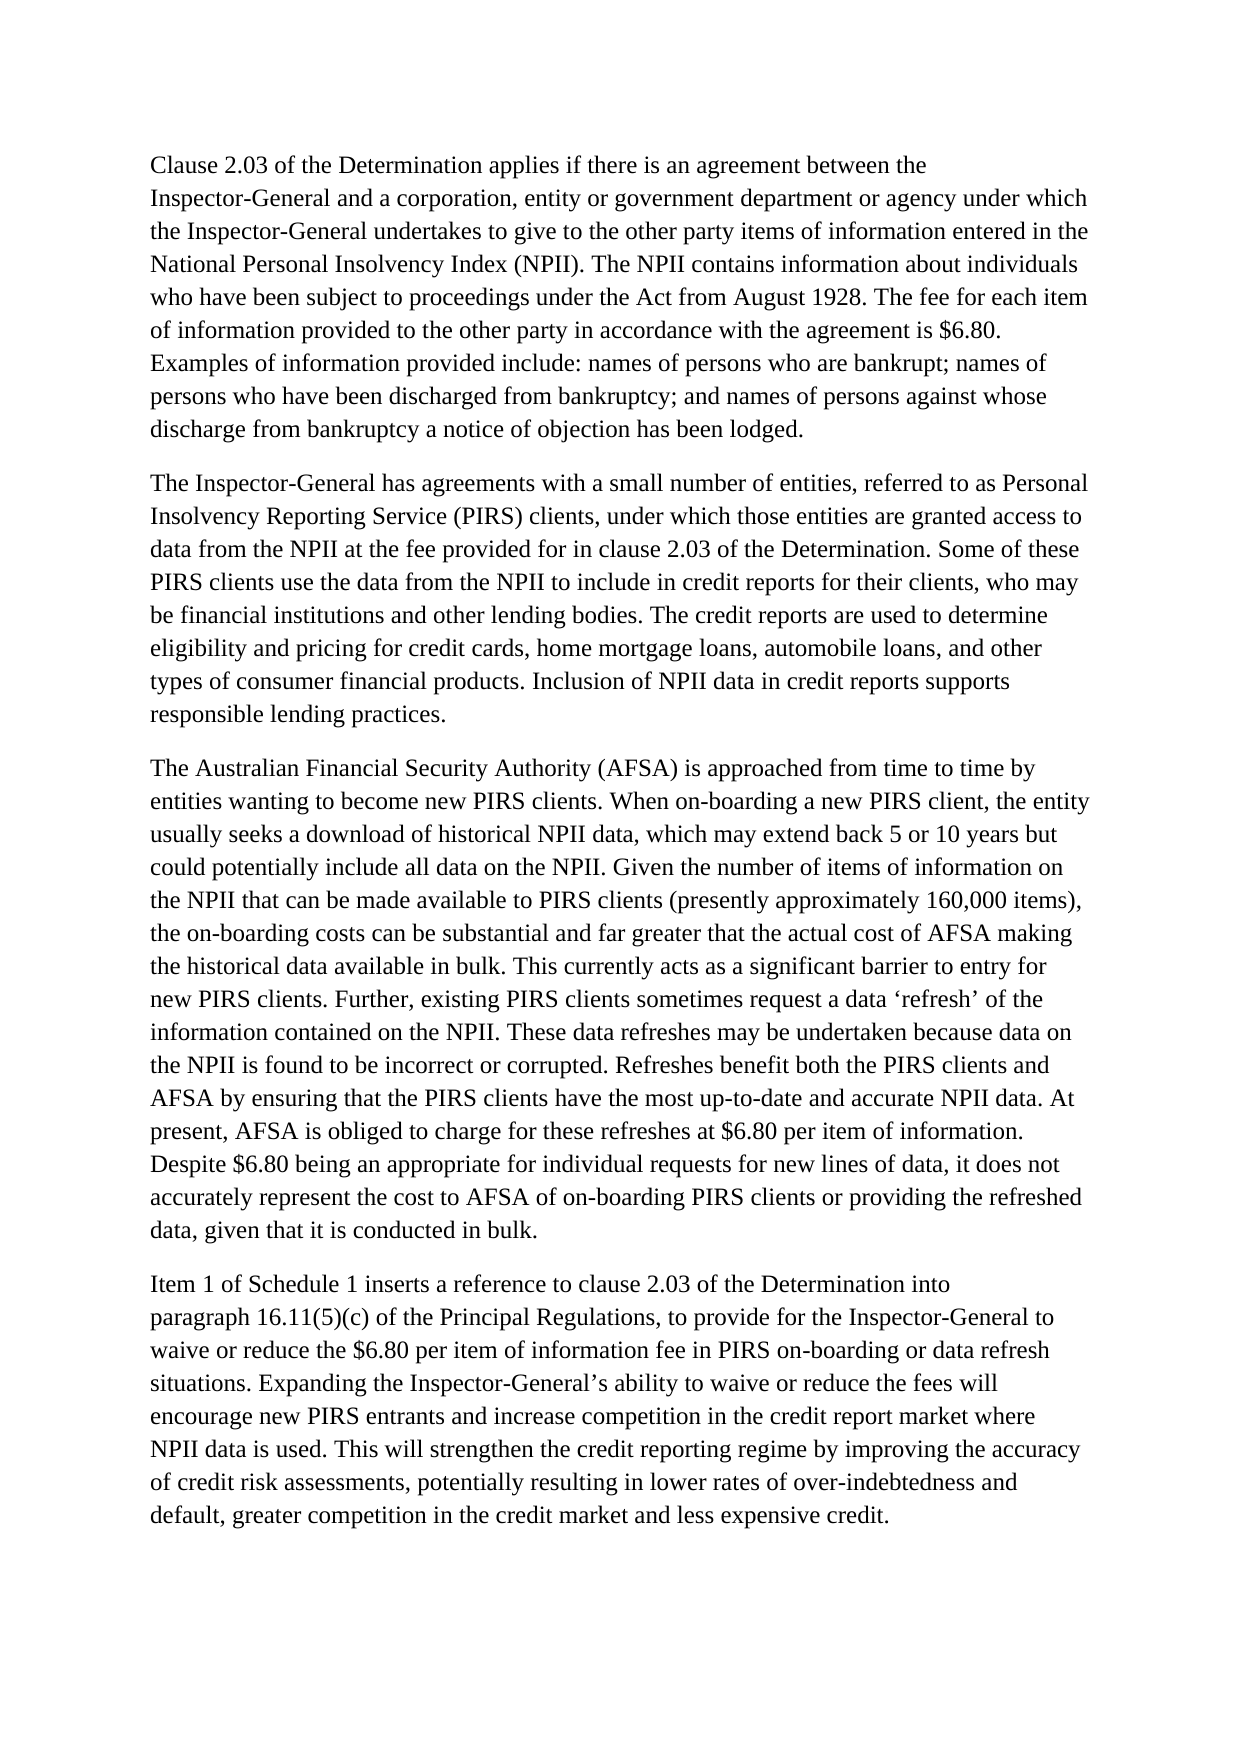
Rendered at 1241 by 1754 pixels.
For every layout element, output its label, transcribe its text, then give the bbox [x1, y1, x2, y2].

text Item 1 of Schedule 1 inserts a reference to clause 2.03 of the Determination into paragraph 16.11(5)(c) of the Principal Regulations, to provide for the Inspector-General to waive or reduce the $6.80 per item of information fee in PIRS on-boarding or data refresh situations. Expanding the Inspector-General’s ability to waive or reduce the fees will encourage new PIRS entrants and increase competition in the credit report market where NPII data is used. This will strengthen the credit reporting regime by improving the accuracy of credit risk assessments, potentially resulting in lower rates of over-indebtedness and default, greater competition in the credit market and less expensive credit. [150, 1269, 1090, 1529]
text Clause 2.03 of the Determination applies if there is an agreement between the Inspector-General and a corporation, entity or government department or agency under which the Inspector-General undertakes to give to the other party items of information entered in the National Personal Insolvency Index (NPII). The NPII contains information about individuals who have been subject to proceedings under the Act from August 1928. The fee for each item of information provided to the other party in accordance with the agreement is $6.80. Examples of information provided include: names of persons who are bankrupt; names of persons who have been discharged from bankruptcy; and names of persons against whose discharge from bankruptcy a notice of objection has been lodged. [150, 150, 1090, 443]
text The Inspector-General has agreements with a small number of entities, referred to as Personal Insolvency Reporting Service (PIRS) clients, under which those entities are granted access to data from the NPII at the fee provided for in clause 2.03 of the Determination. Some of these PIRS clients use the data from the NPII to include in credit reports for their clients, who may be financial institutions and other lending bodies. The credit reports are used to determine eligibility and pricing for credit cards, home mortgage loans, automobile loans, and other types of consumer financial products. Inclusion of NPII data in credit reports supports responsible lending practices. [150, 468, 1090, 728]
text The Australian Financial Security Authority (AFSA) is approached from time to time by entities wanting to become new PIRS clients. When on-boarding a new PIRS client, the entity usually seeks a download of historical NPII data, which may extend back 5 or 10 years but could potentially include all data on the NPII. Given the number of items of information on the NPII that can be made available to PIRS clients (presently approximately 160,000 items), the on-boarding costs can be substantial and far greater that the actual cost of AFSA making the historical data available in bulk. This currently acts as a significant barrier to entry for new PIRS clients. Further, existing PIRS clients sometimes request a data ‘refresh’ of the information contained on the NPII. These data refreshes may be undertaken because data on the NPII is found to be incorrect or corrupted. Refreshes benefit both the PIRS clients and AFSA by ensuring that the PIRS clients have the most up-to-date and accurate NPII data. At present, AFSA is obliged to charge for these refreshes at $6.80 per item of information. Despite $6.80 being an appropriate for individual requests for new lines of data, it does not accurately represent the cost to AFSA of on-boarding PIRS clients or providing the refreshed data, given that it is conducted in bulk. [150, 753, 1090, 1244]
